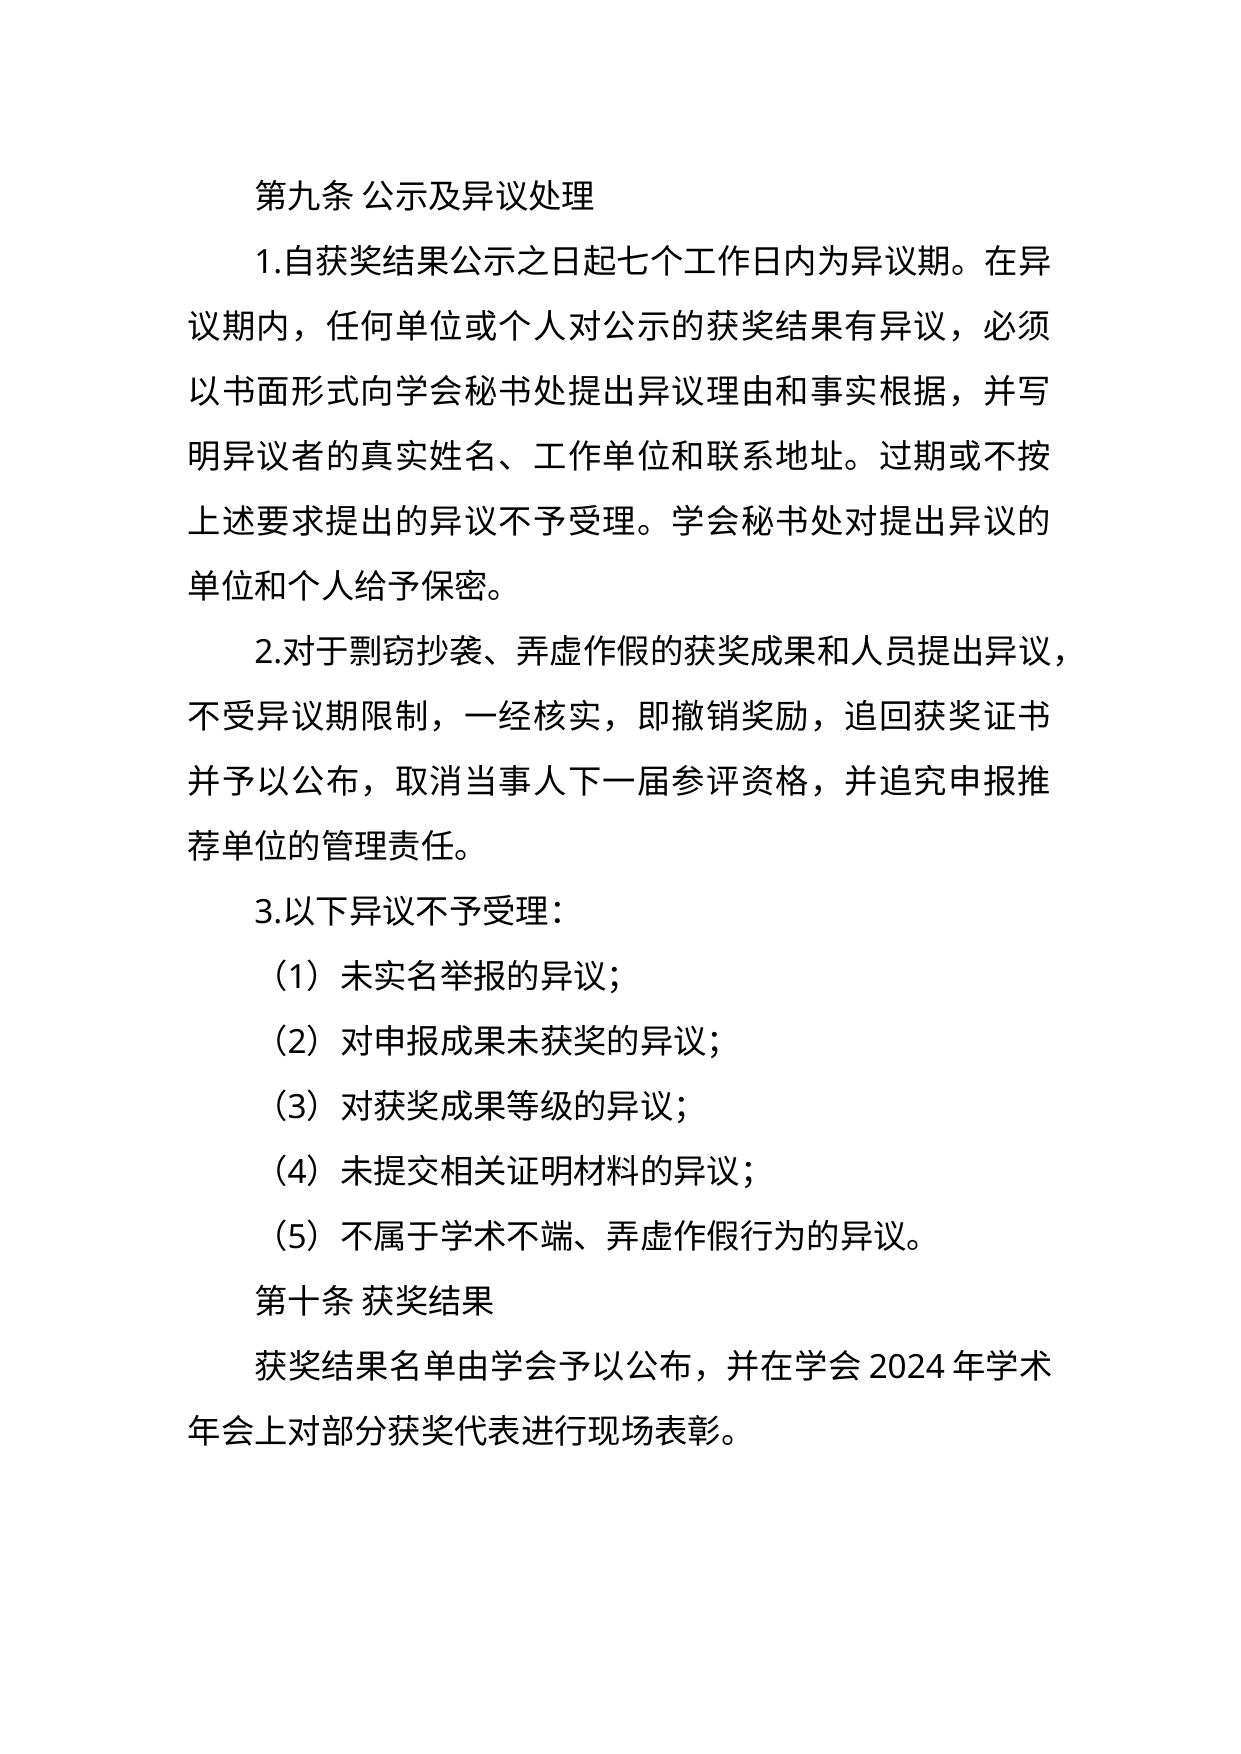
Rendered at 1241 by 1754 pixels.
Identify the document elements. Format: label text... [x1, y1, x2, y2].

text 1.自获奖结果公示之日起七个工作日内为异议期。在异议期内，任何单位或个人对公示的获奖结果有异议，必须以书面形式向学会秘书处提出异议理由和事实根据，并写明异议者的真实姓名、工作单位和联系地址。过期或不按上述要求提出的异议不予受理。学会秘书处对提出异议的单位和个人给予保密。 [187, 227, 1053, 617]
text （3）对获奖成果等级的异议； [187, 1072, 1053, 1137]
text 第十条 获奖结果 [187, 1267, 1053, 1332]
text 2.对于剽窃抄袭、弄虚作假的获奖成果和人员提出异议，不受异议期限制，一经核实，即撤销奖励，追回获奖证书，并予以公布，取消当事人下一届参评资格，并追究申报推荐单位的管理责任。 [187, 617, 1053, 877]
text （2）对申报成果未获奖的异议； [187, 1007, 1053, 1072]
text （4）未提交相关证明材料的异议； [187, 1137, 1053, 1202]
text 获奖结果名单由学会予以公布，并在学会2024年学术年会上对部分获奖代表进行现场表彰。 [187, 1332, 1053, 1462]
text 3.以下异议不予受理： [187, 877, 1053, 942]
text （1）未实名举报的异议； [187, 942, 1053, 1007]
text （5）不属于学术不端、弄虚作假行为的异议。 [187, 1202, 1053, 1267]
text 第九条 公示及异议处理 [187, 162, 1053, 227]
